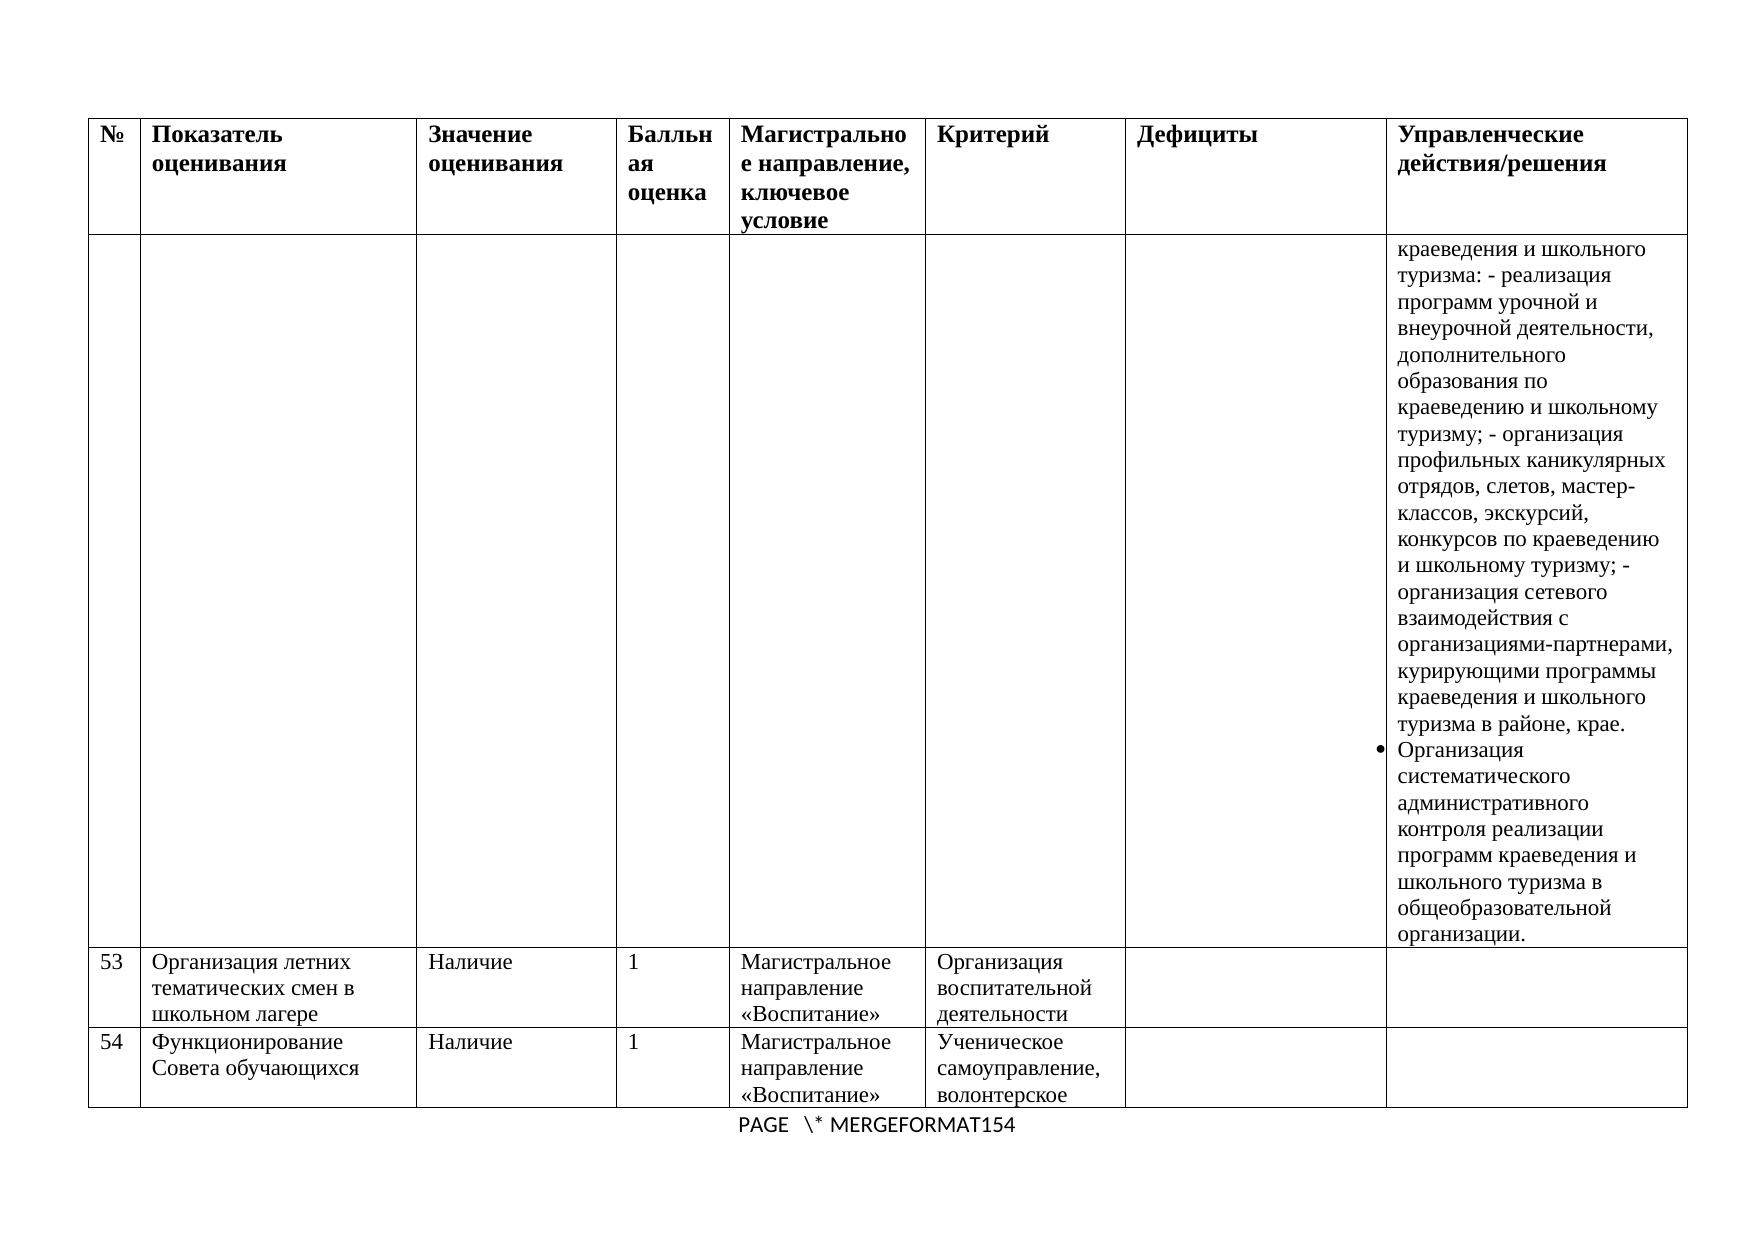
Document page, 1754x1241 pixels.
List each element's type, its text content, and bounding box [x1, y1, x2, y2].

table_header Показатель оценивания [141, 119, 416, 234]
table_header Дефициты [1126, 119, 1386, 234]
table_header Управленческие действия/решения [1387, 119, 1687, 234]
table_cell Организация воспитательной деятельности [926, 948, 1125, 1027]
table_cell [1126, 1028, 1386, 1107]
table_cell Наличие [417, 1028, 616, 1107]
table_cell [1387, 235, 1687, 947]
table_cell [1387, 948, 1687, 1027]
table_cell 1 [617, 948, 729, 1027]
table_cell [1126, 235, 1386, 947]
table_cell Функционирование Совета обучающихся [141, 1028, 416, 1107]
table_header Балльная оценка [617, 119, 729, 234]
table_header Магистральное направление, ключевое условие [730, 119, 925, 234]
table_cell 1 [617, 1028, 729, 1107]
table_cell 54 [89, 1028, 140, 1107]
table_cell Магистральное направление «Воспитание» [730, 948, 925, 1027]
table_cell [926, 1028, 1125, 1107]
table_cell [1387, 1028, 1687, 1107]
table_header Значение оценивания [417, 119, 616, 234]
table_cell Наличие [417, 948, 616, 1027]
table_header Критерий [926, 119, 1125, 234]
table_cell Магистральное направление «Воспитание» [730, 1028, 925, 1107]
table_header № [89, 119, 140, 234]
table_cell Организация летних тематических смен в школьном лагере [141, 948, 416, 1027]
table_cell 53 [89, 948, 140, 1027]
table_cell [1126, 948, 1386, 1027]
